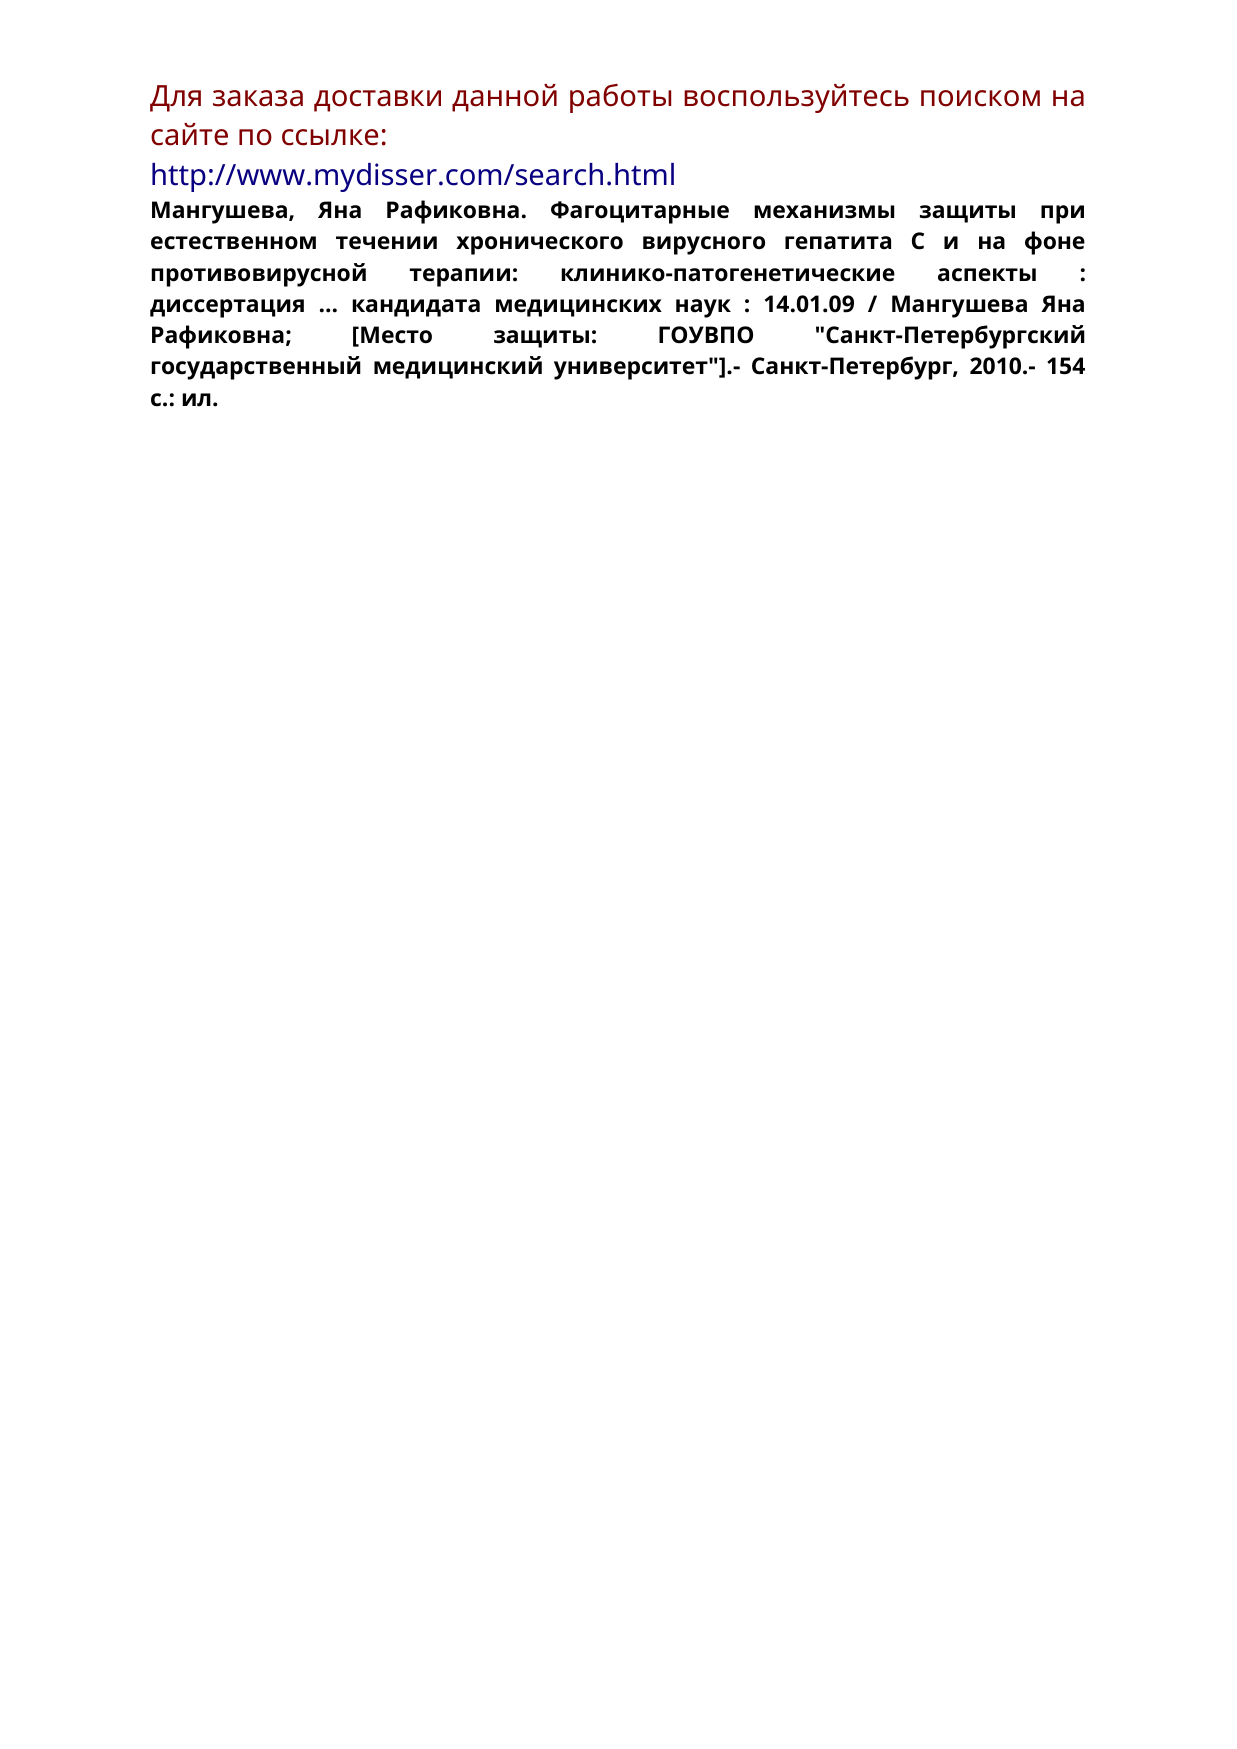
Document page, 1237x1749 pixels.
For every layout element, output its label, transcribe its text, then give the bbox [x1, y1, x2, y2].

text Мангушева, Яна Рафиковна. Фагоцитарные механизмы защиты при естественном течении хронического вирусного гепатита С и на фоне противовирусной терапии: клинико-патогенетические аспекты : диссертация ... кандидата медицинских наук : 14.01.09 / Мангушева Яна Рафиковна; [Место защиты: ГОУВПО "Санкт-Петербургский государственный медицинский университет"].- Санкт-Петербург, 2010.- 154 с.: ил. [150, 194, 1086, 413]
